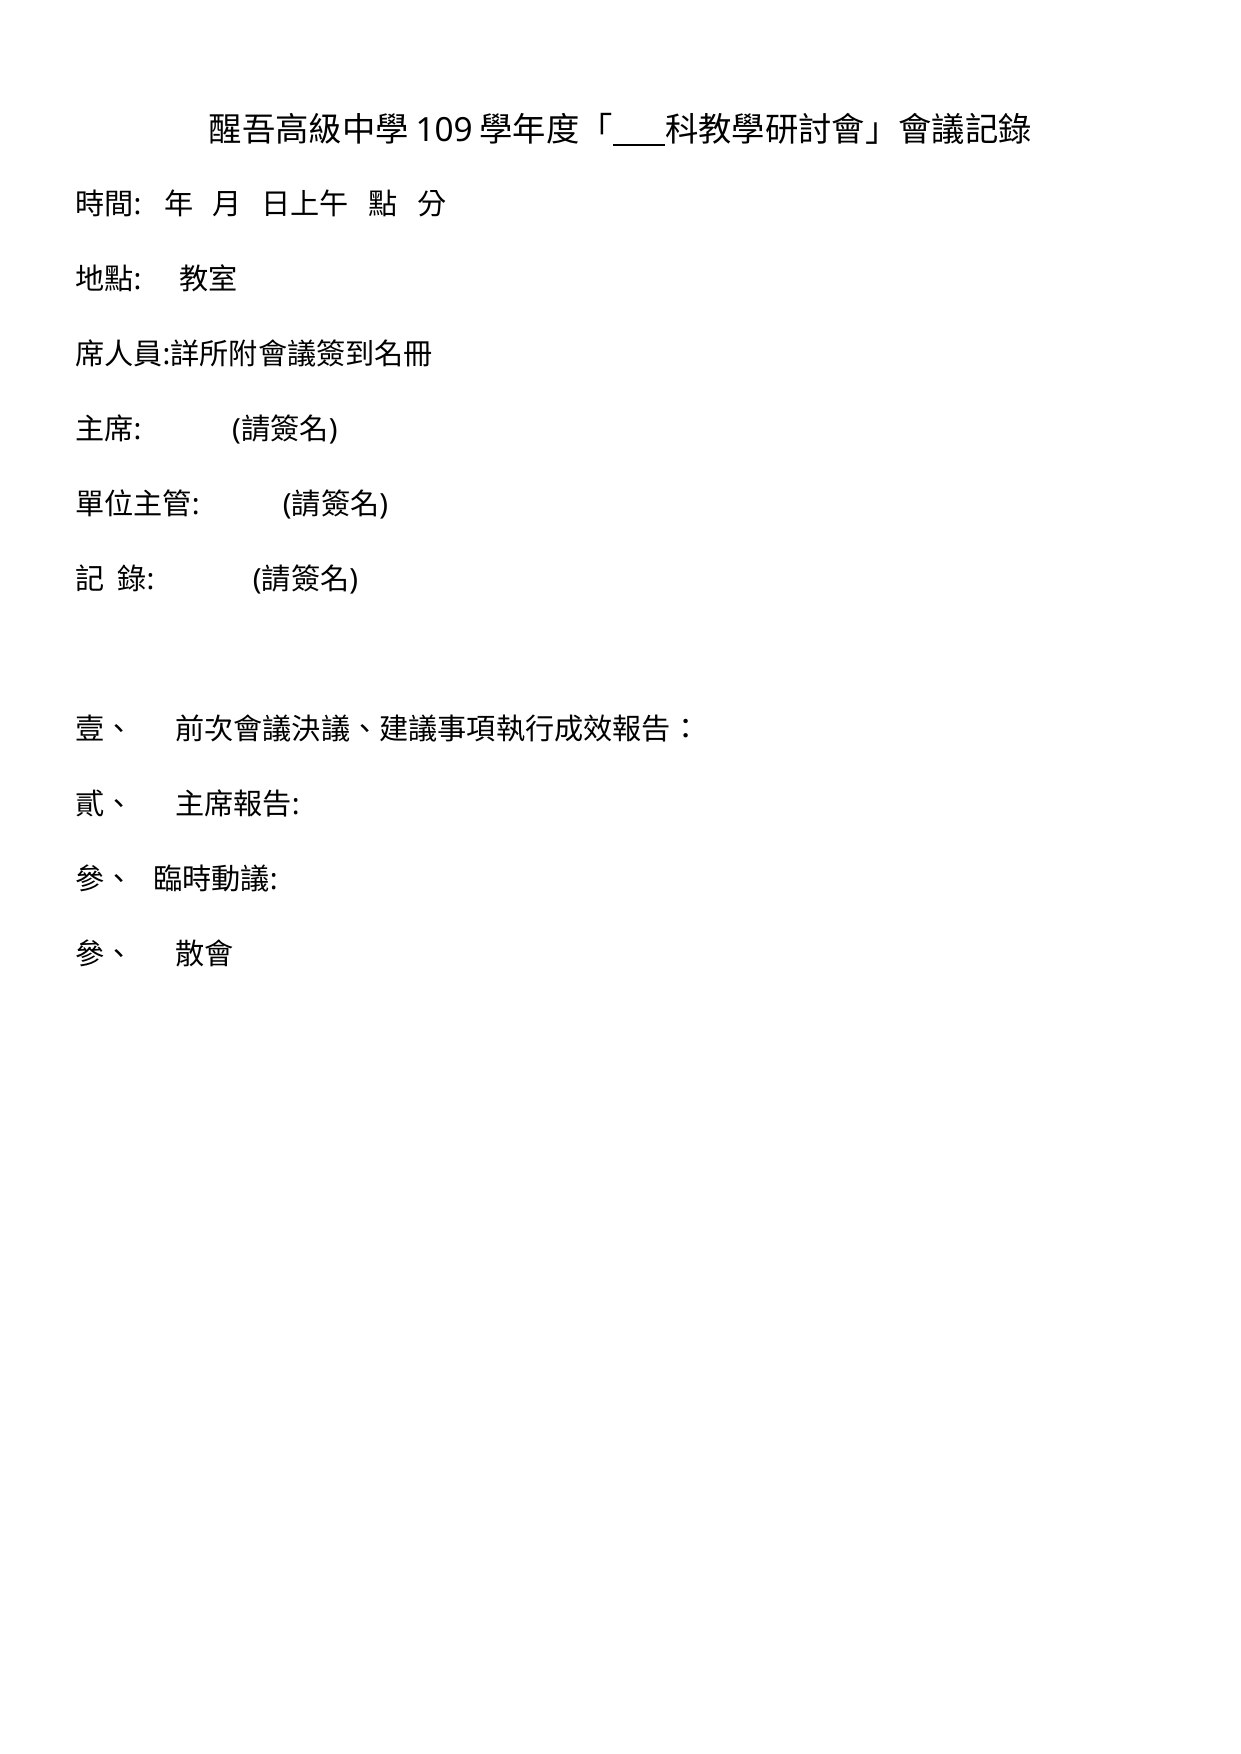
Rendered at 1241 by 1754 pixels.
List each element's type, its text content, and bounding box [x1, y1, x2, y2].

text 參、 臨時動議: [75, 839, 1165, 914]
text 單位主管: (請簽名) [75, 464, 1165, 539]
text 時間: 年 月 日上午 點 分 [75, 164, 1165, 239]
list 主席報告: [75, 764, 1165, 839]
text 席人員:詳所附會議簽到名冊 [75, 314, 1165, 389]
list 前次會議決議、建議事項執行成效報告： [75, 689, 1165, 764]
text 主席: (請簽名) [75, 389, 1165, 464]
text 醒吾高級中學109學年度「 科教學研討會」會議記錄 [75, 89, 1165, 164]
text 地點: 教室 [75, 239, 1165, 314]
text 記 錄: (請簽名) [75, 539, 1165, 614]
list 散會 [75, 914, 1165, 989]
